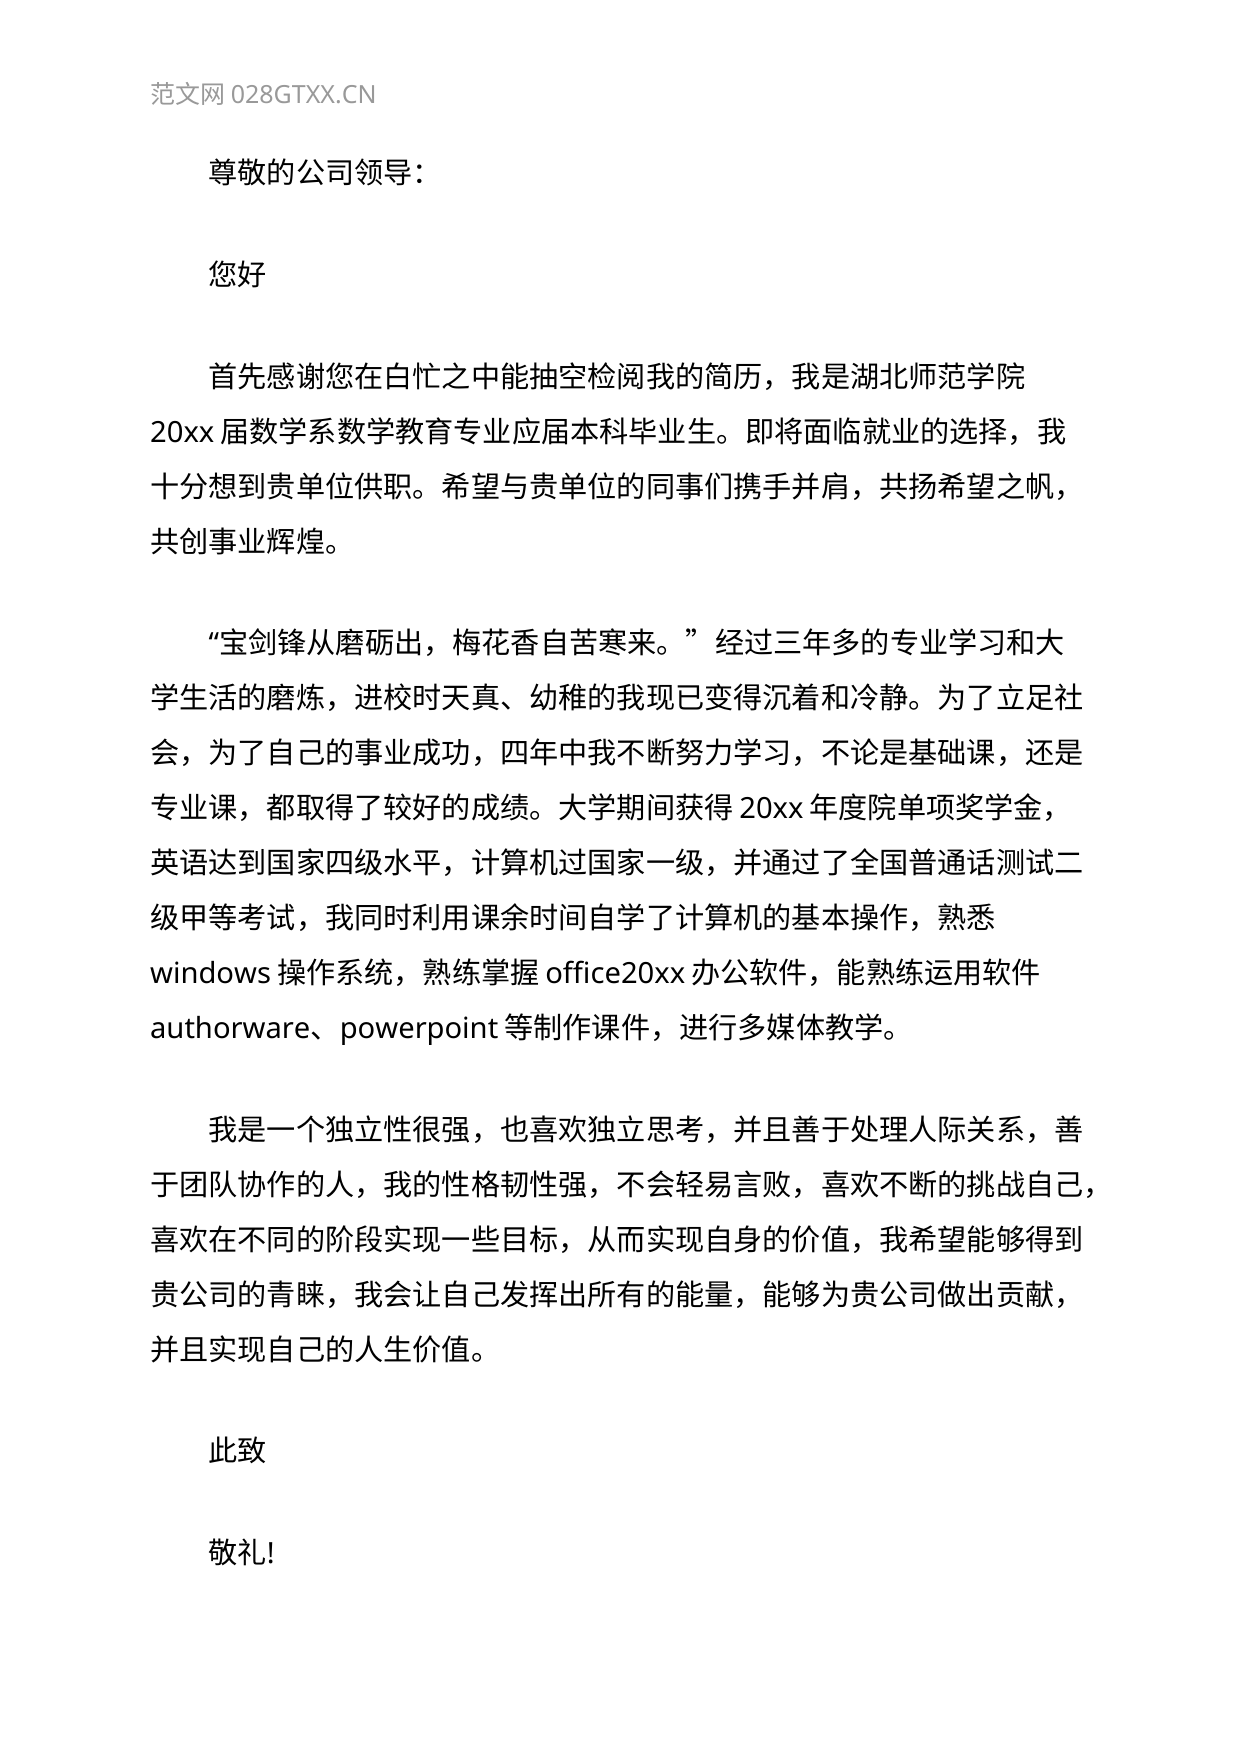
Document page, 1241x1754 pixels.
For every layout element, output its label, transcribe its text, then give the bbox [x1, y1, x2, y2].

text 首先感谢您在白忙之中能抽空检阅我的简历，我是湖北师范学院20xx届数学系数学教育专业应届本科毕业生。即将面临就业的选择，我十分想到贵单位供职。希望与贵单位的同事们携手并肩，共扬希望之帆，共创事业辉煌。 [150, 353, 1090, 561]
text “宝剑锋从磨砺出，梅花香自苦寒来。”经过三年多的专业学习和大学生活的磨炼，进校时天真、幼稚的我现已变得沉着和冷静。为了立足社会，为了自己的事业成功，四年中我不断努力学习，不论是基础课，还是专业课，都取得了较好的成绩。大学期间获得20xx年度院单项奖学金，英语达到国家四级水平，计算机过国家一级，并通过了全国普通话测试二级甲等考试，我同时利用课余时间自学了计算机的基本操作，熟悉windows操作系统，熟练掌握office20xx办公软件，能熟练运用软件authorware、powerpoint等制作课件，进行多媒体教学。 [150, 620, 1090, 1047]
text 我是一个独立性很强，也喜欢独立思考，并且善于处理人际关系，善于团队协作的人，我的性格韧性强，不会轻易言败，喜欢不断的挑战自己，喜欢在不同的阶段实现一些目标，从而实现自身的价值，我希望能够得到贵公司的青睐，我会让自己发挥出所有的能量，能够为贵公司做出贡献，并且实现自己的人生价值。 [150, 1107, 1090, 1368]
text 敬礼! [150, 1530, 1090, 1572]
text 此致 [150, 1428, 1090, 1470]
text 您好 [150, 252, 1090, 294]
text 尊敬的公司领导： [150, 150, 1090, 192]
